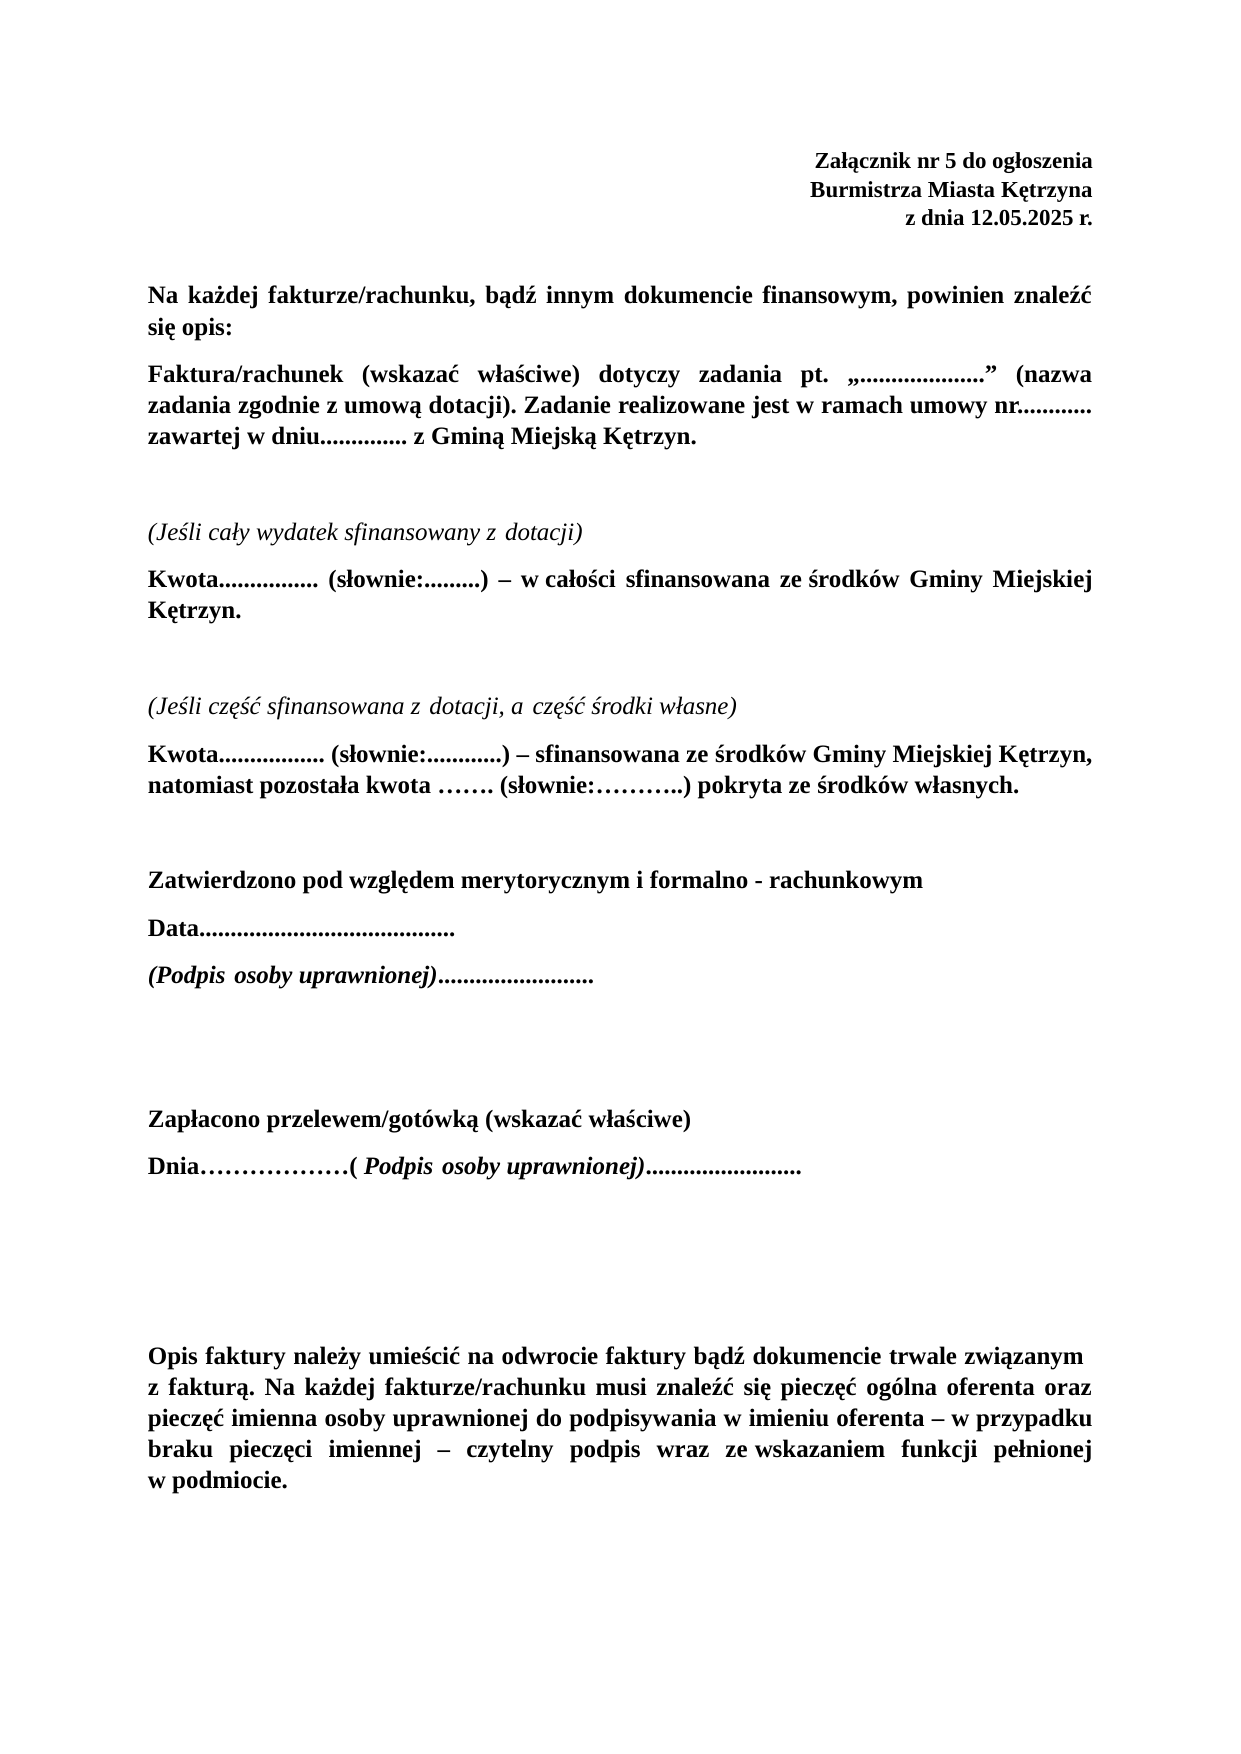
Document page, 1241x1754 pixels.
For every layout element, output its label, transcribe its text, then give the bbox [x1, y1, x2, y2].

text z dnia 12.05.2025 r. [148, 204, 1093, 231]
text Opis faktury należy umieścić na odwrocie faktury bądź dokumencie trwale związanym z fakturą. Na każdej fakturze/rachunku musi znaleźć się pieczęć ogólna oferenta oraz pieczęć imienna osoby uprawnionej do podpisywania w imieniu oferenta – w przypadku braku pieczęci imiennej – czytelny podpis wraz ze wskazaniem funkcji pełnionej w podmiocie. [148, 1341, 1093, 1494]
text Kwota................. (słownie:............) – sfinansowana ze środków Gminy Miejskiej Kętrzyn, natomiast pozostała kwota ……. (słownie:………..) pokryta ze środków własnych. [148, 739, 1093, 798]
text Załącznik nr 5 do ogłoszenia [148, 148, 1093, 174]
text Kwota................ (słownie:.........) – w całości sfinansowana ze środków Gminy Miejskiej Kętrzyn. [148, 564, 1093, 624]
text Faktura/rachunek (wskazać właściwe) dotyczy zadania pt. „....................” (nazwa zadania zgodnie z umową dotacji). Zadanie realizowane jest w ramach umowy nr............ zawartej w dniu.............. z Gminą Miejską Kętrzyn. [148, 359, 1093, 450]
text Zatwierdzono pod względem merytorycznym i formalno - rachunkowym [148, 865, 1093, 894]
text Na każdej fakturze/rachunku, bądź innym dokumencie finansowym, powinien znaleźć się opis: [148, 281, 1093, 340]
text Burmistrza Miasta Kętrzyna [148, 176, 1093, 202]
text Zapłacono przelewem/gotówką (wskazać właściwe) [148, 1104, 1093, 1132]
text Dnia………………( Podpis osoby uprawnionej)......................... [148, 1151, 1093, 1180]
text (Jeśli cały wydatek sfinansowany z dotacji) [148, 517, 1093, 546]
text (Podpis osoby uprawnionej)......................... [148, 961, 1093, 989]
text (Jeśli część sfinansowana z dotacji, a część środki własne) [148, 691, 1093, 720]
text Data......................................... [148, 913, 1093, 942]
